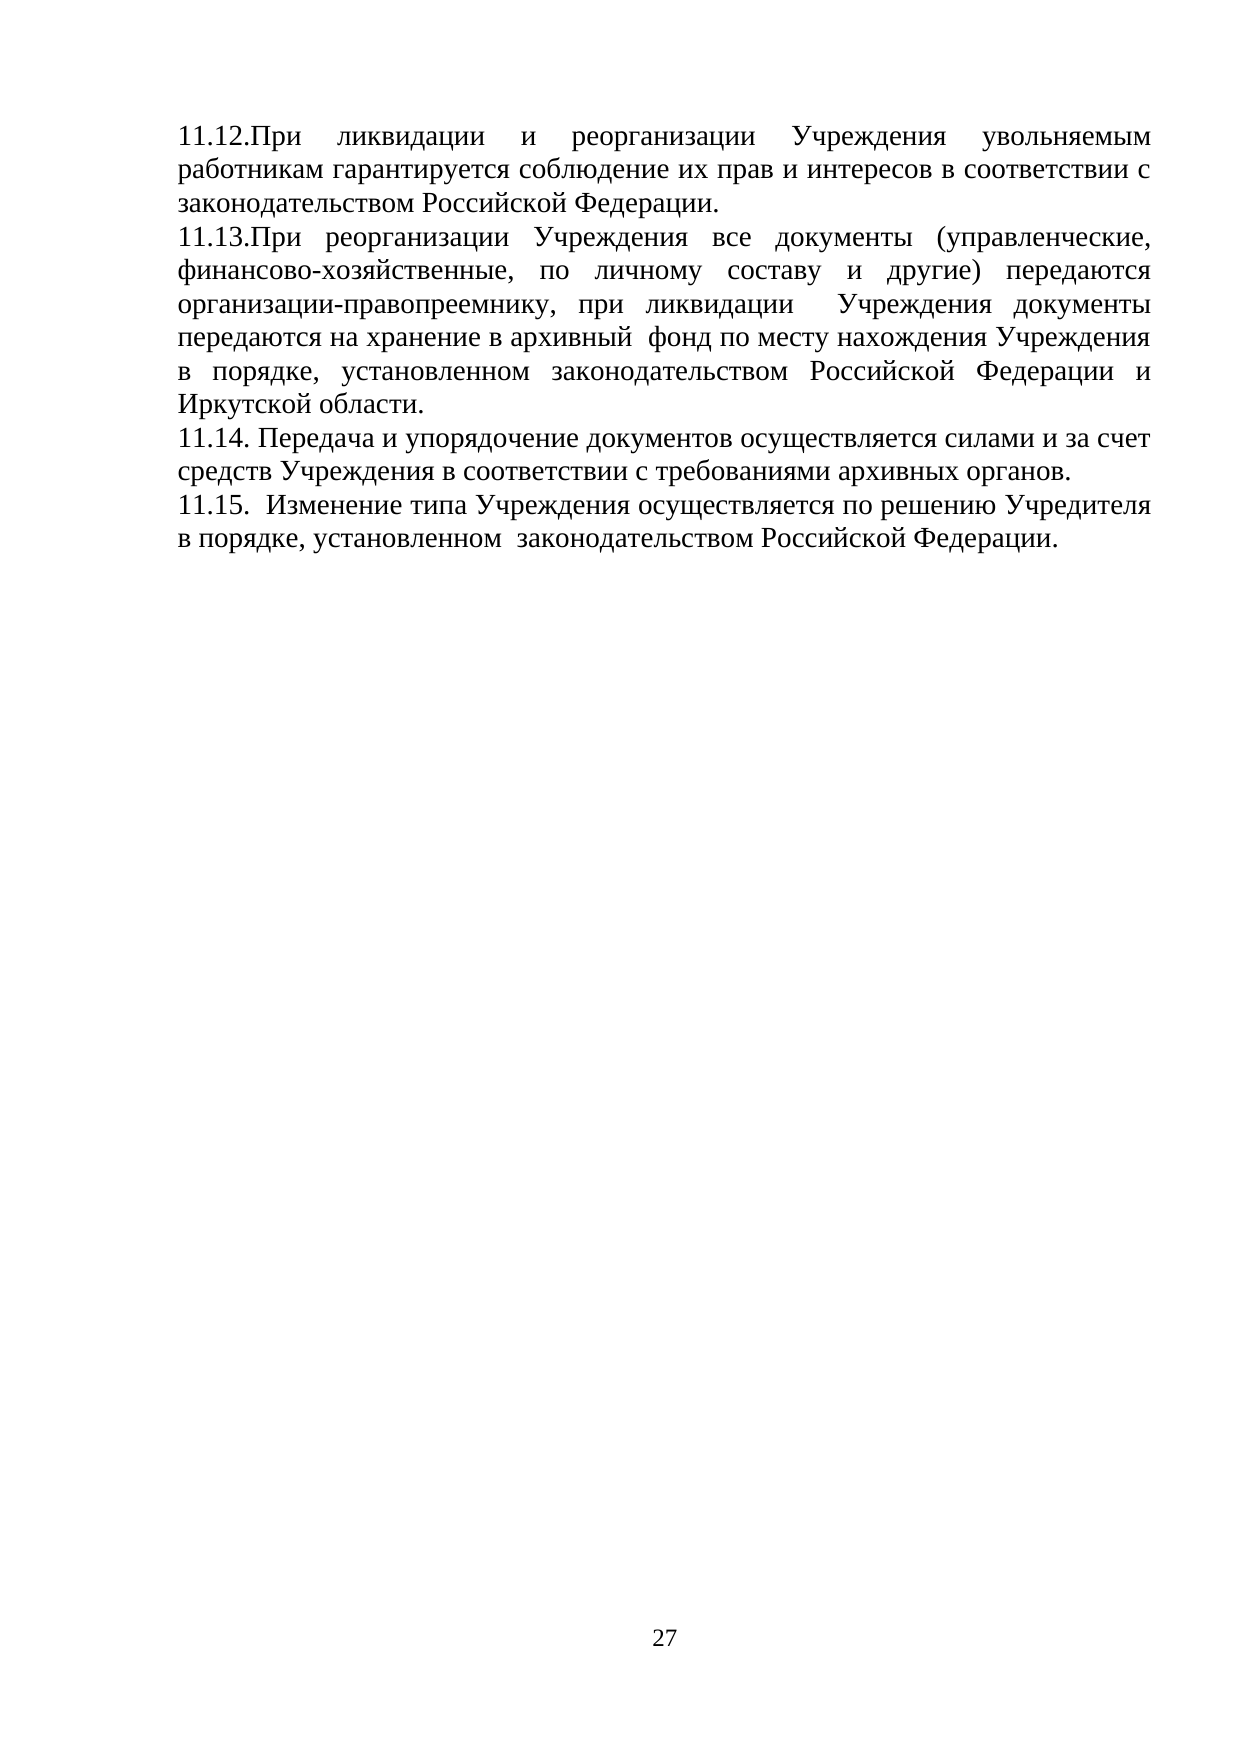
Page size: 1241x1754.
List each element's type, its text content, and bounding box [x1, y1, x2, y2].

text 11.13.При реорганизации Учреждения все документы (управленческие, финансово-хозяйственные, по личному составу и другие) передаются организации-правопреемнику, при ликвидации Учреждения документы передаются на хранение в архивный фонд по месту нахождения Учреждения в порядке, установленном законодательством Российской Федерации и Иркутской области. [177, 219, 1152, 420]
text 11.12.При ликвидации и реорганизации Учреждения увольняемым работникам гарантируется соблюдение их прав и интересов в соответствии с законодательством Российской Федерации. [177, 118, 1152, 219]
text 11.14. Передача и упорядочение документов осуществляется силами и за счет средств Учреждения в соответствии с требованиями архивных органов. [177, 420, 1152, 487]
text 11.15. Изменение типа Учреждения осуществляется по решению Учредителя в порядке, установленном законодательством Российской Федерации. [177, 487, 1152, 554]
